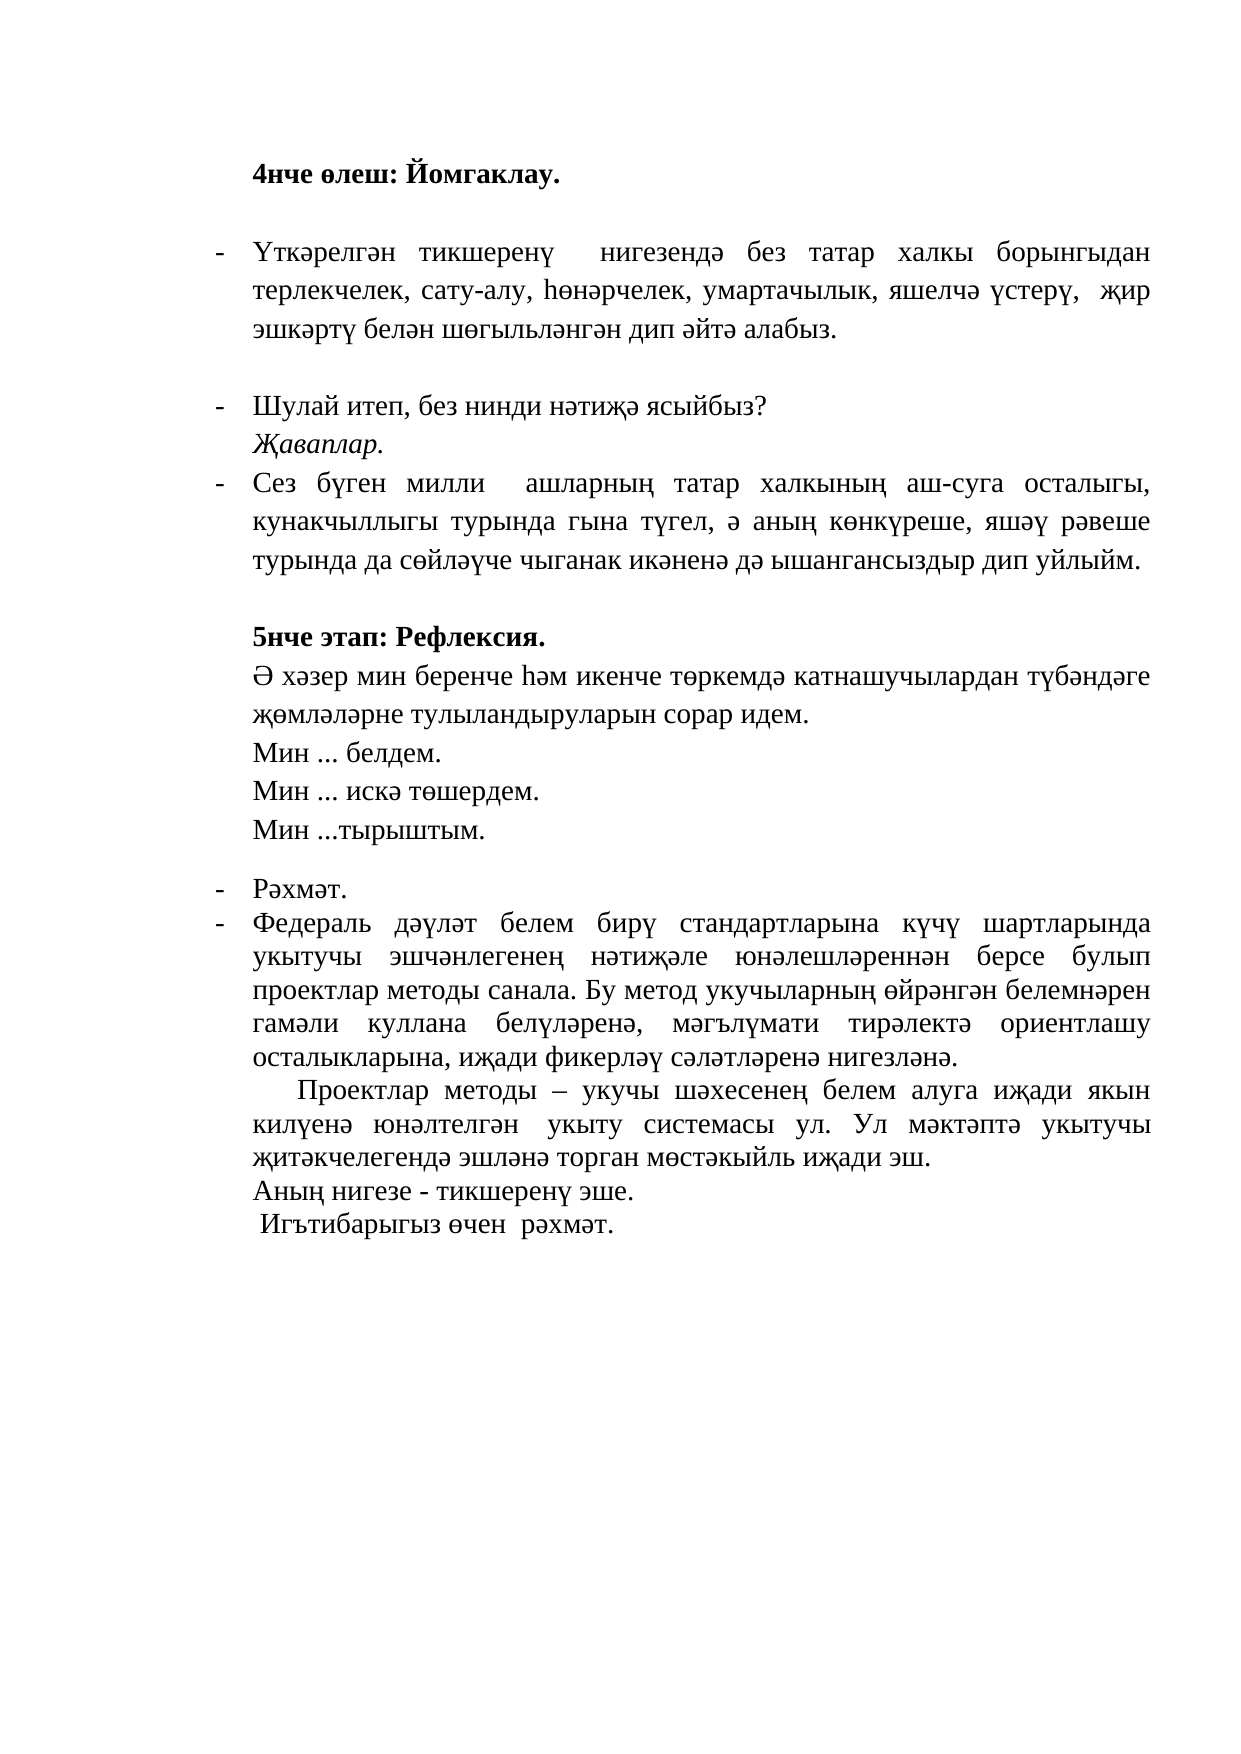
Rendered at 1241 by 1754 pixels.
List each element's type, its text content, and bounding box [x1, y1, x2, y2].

list 5нче этап: Рефлексия. [252, 619, 1152, 653]
list Җаваплар. [252, 426, 1152, 460]
text Аның нигезе - тикшеренү эше. [252, 1173, 1152, 1207]
list Мин ... искә төшердем. [252, 773, 1152, 807]
list 4нче өлеш: Йомгаклау. [252, 157, 1152, 190]
list Үткәрелгән тикшеренү нигезендә без татар халкы борынгыдан терлекчелек, сату-алу, һөнәрчелек, умартачылык, яшелчә үстерү, җир эшкәртү белән шөгыльләнгән дип әйтә алабыз. [215, 234, 1152, 344]
list Рәхмәт. [215, 871, 1152, 905]
list Федераль дәүләт белем бирү стандартларына күчү шартларында укытучы эшчәнлегенең нәтиҗәле юнәлешләреннән берсе булып проектлар методы санала. Бу метод укучыларның өйрәнгән белемнәрен гамәли куллана белүләренә, мәгълүмати тирәлектә ориентлашу осталыкларына, иҗади фикерләү сәләтләренә нигезләнә. [215, 905, 1152, 1072]
list Мин ... белдем. [252, 735, 1152, 768]
text Игътибарыгыз өчен рәхмәт. [252, 1207, 1152, 1240]
text Проектлар методы – укучы шәхесенең белем алуга иҗади якын килүенә юнәлтелгән укыту системасы ул. Ул мәктәптә укытучы җитәкчелегендә эшләнә торган мөстәкыйль иҗади эш. [252, 1072, 1152, 1173]
list Сез бүген милли ашларның татар халкының аш-суга осталыгы, кунакчыллыгы турында гына түгел, ә аның көнкүреше, яшәү рәвеше турында да сөйләүче чыганак икәненә дә ышангансыздыр дип уйлыйм. [215, 465, 1152, 576]
list Ә хәзер мин беренче һәм икенче төркемдә катнашучылардан түбәндәге җөмләләрне тулыландыруларын сорар идем. [252, 658, 1152, 730]
list Мин ...тырыштым. [252, 812, 1152, 845]
list Шулай итеп, без нинди нәтиҗә ясыйбыз? [215, 388, 1152, 421]
